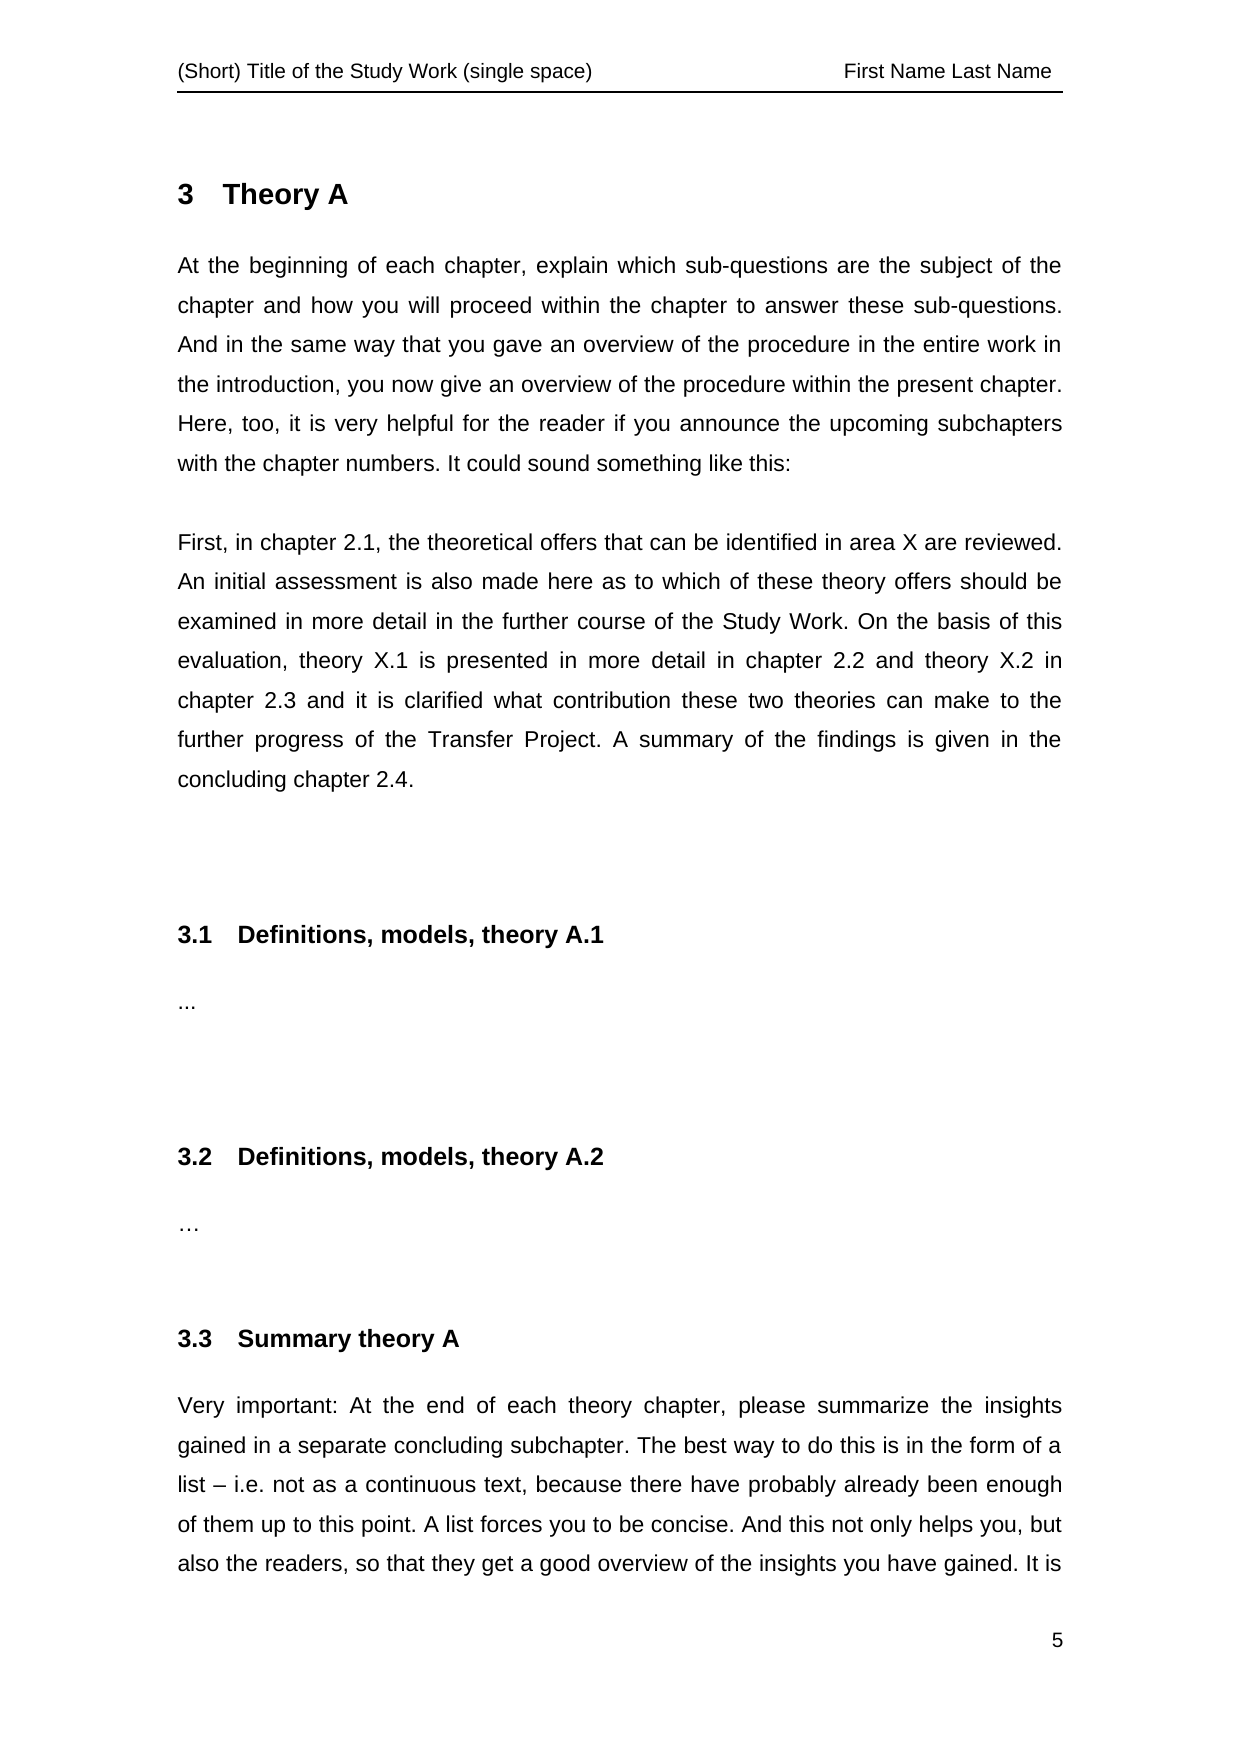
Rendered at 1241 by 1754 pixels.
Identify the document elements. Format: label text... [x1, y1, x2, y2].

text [177, 1392, 1063, 1577]
text ... [177, 988, 1063, 1014]
text At the beginning of each chapter, explain which sub-questions are the subject of the chapter and how you will proceed within the chapter to answer these sub-questions. And in the same way that you gave an overview of the procedure in the entire work in the introduction, you now give an overview of the procedure within the present chapter. Here, too, it is very helpful for the reader if you announce the upcoming subchapters with the chapter numbers. It could sound something like this: [177, 252, 1063, 476]
subtitle Summary theory A [177, 1324, 1063, 1353]
subtitle Theory A [177, 177, 1063, 211]
subtitle Definitions, models, theory A.2 [177, 1142, 1063, 1171]
text … [177, 1210, 1063, 1236]
text First, in chapter 2.1, the theoretical offers that can be identified in area X are reviewed. An initial assessment is also made here as to which of these theory offers should be examined in more detail in the further course of the Study Work. On the basis of this evaluation, theory X.1 is presented in more detail in chapter 2.2 and theory X.2 in chapter 2.3 and it is clarified what contribution these two theories can make to the further progress of the Transfer Project. A summary of the findings is given in the concluding chapter 2.4. [177, 529, 1063, 792]
subtitle Definitions, models, theory A.1 [177, 920, 1063, 948]
